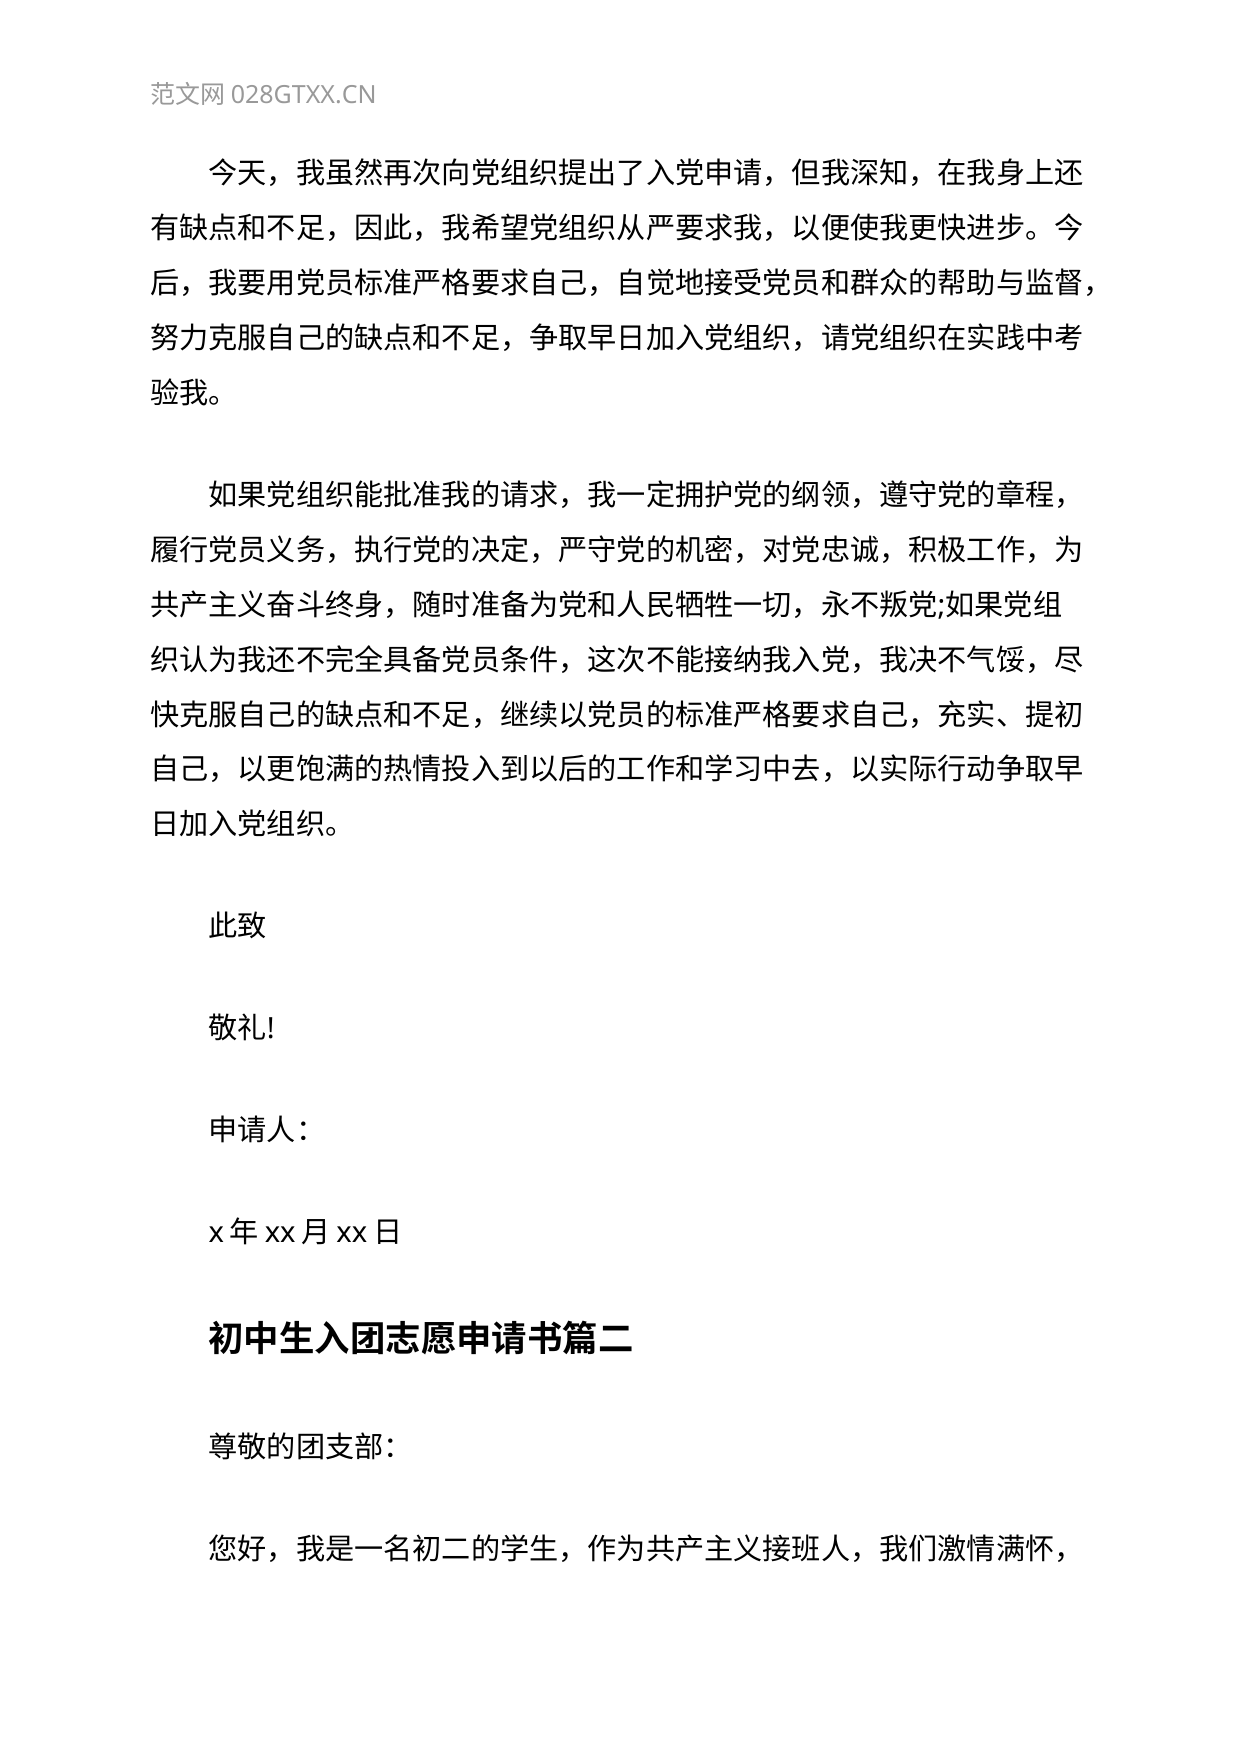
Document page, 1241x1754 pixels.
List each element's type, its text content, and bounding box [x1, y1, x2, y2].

text 尊敬的团支部： [150, 1423, 1090, 1466]
text 此致 [150, 903, 1090, 945]
text 申请人： [150, 1106, 1090, 1149]
text x年xx月xx日 [150, 1208, 1090, 1251]
text 今天，我虽然再次向党组织提出了入党申请，但我深知，在我身上还有缺点和不足，因此，我希望党组织从严要求我，以便使我更快进步。今后，我要用党员标准严格要求自己，自觉地接受党员和群众的帮助与监督，努力克服自己的缺点和不足，争取早日加入党组织，请党组织在实践中考验我。 [150, 150, 1090, 412]
text 初中生入团志愿申请书篇二 [150, 1310, 1090, 1361]
text 如果党组织能批准我的请求，我一定拥护党的纲领，遵守党的章程，履行党员义务，执行党的决定，严守党的机密，对党忠诚，积极工作，为共产主义奋斗终身，随时准备为党和人民牺牲一切，永不叛党;如果党组织认为我还不完全具备党员条件，这次不能接纳我入党，我决不气馁，尽快克服自己的缺点和不足，继续以党员的标准严格要求自己，充实、提初自己，以更饱满的热情投入到以后的工作和学习中去，以实际行动争取早日加入党组织。 [150, 471, 1090, 843]
text 敬礼! [150, 1004, 1090, 1047]
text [150, 1525, 1090, 1568]
